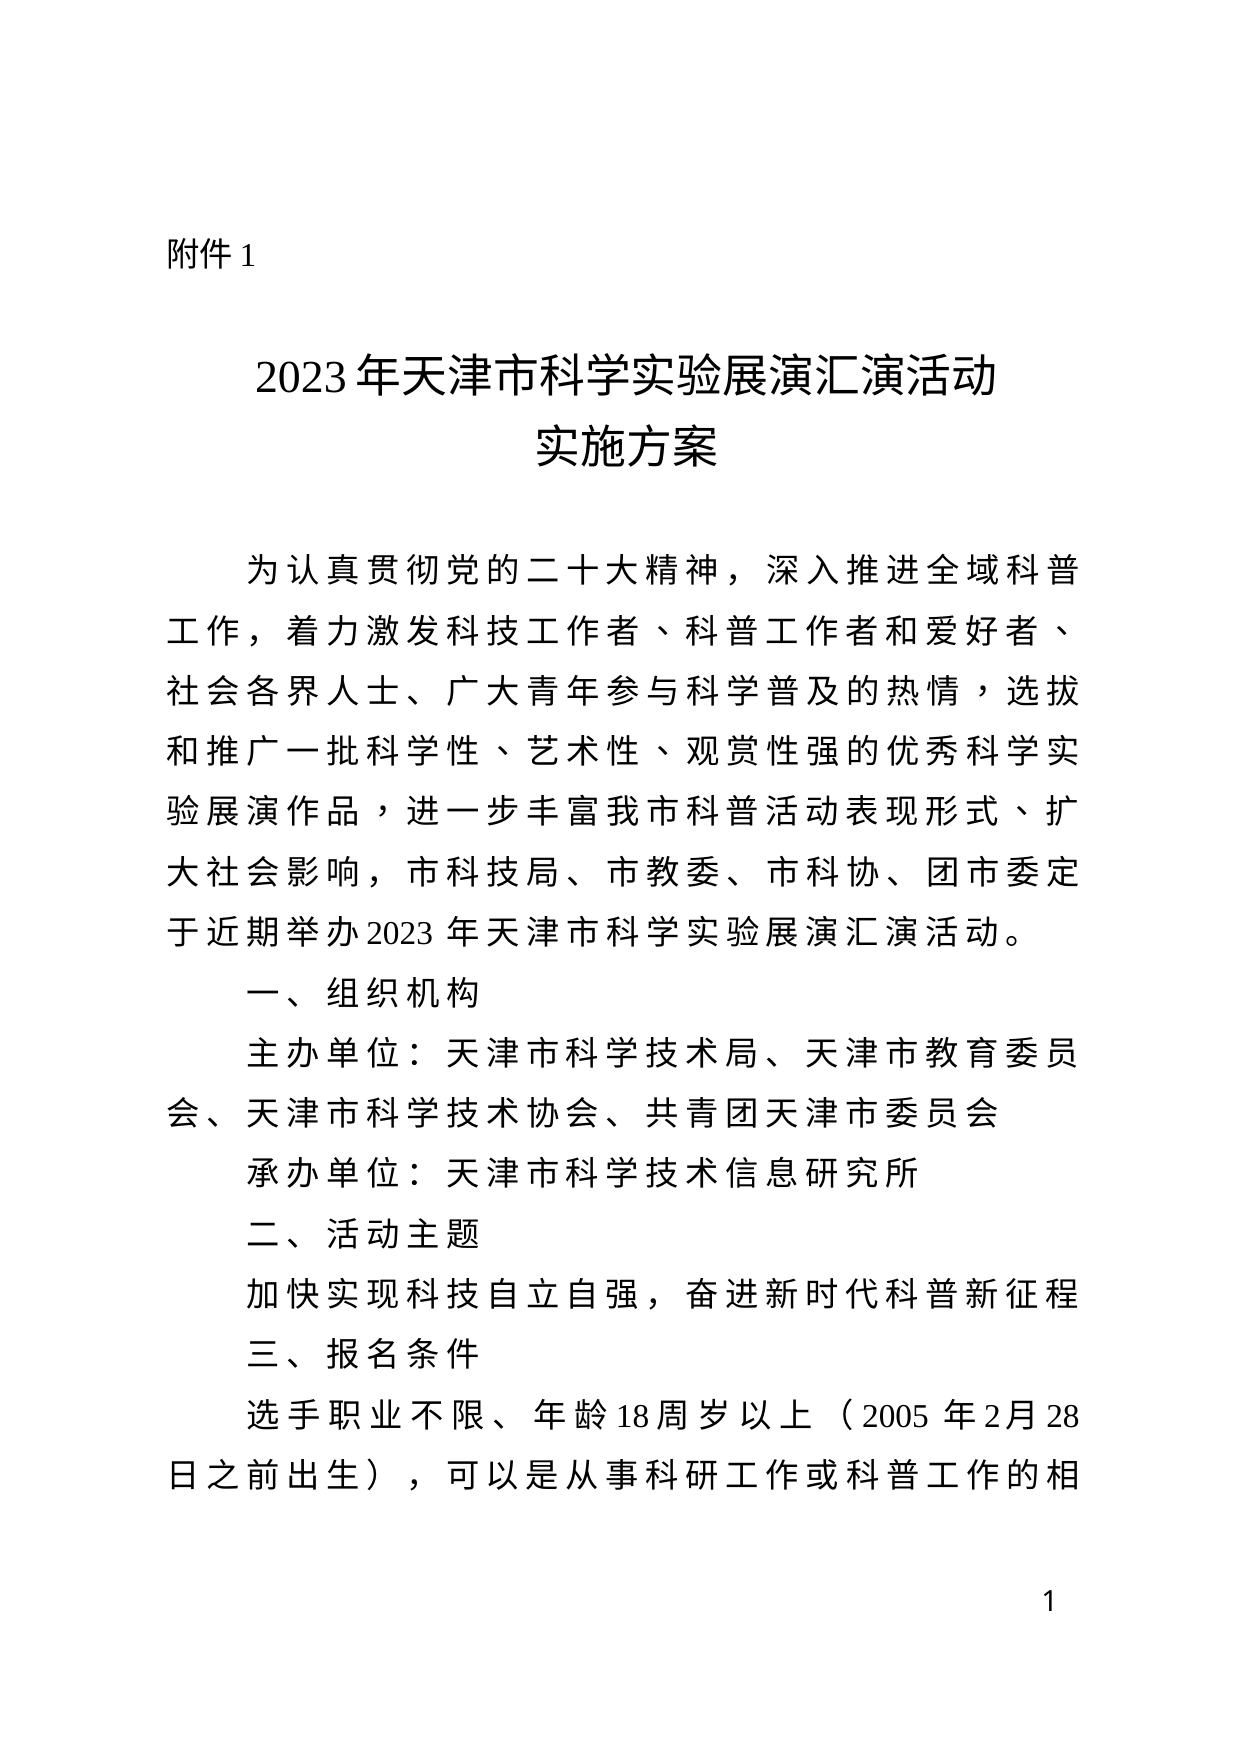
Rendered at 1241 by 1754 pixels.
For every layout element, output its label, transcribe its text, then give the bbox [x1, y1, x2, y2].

text 实施方案 [166, 407, 1086, 478]
text 主办单位：天津市科学技术局、天津市教育委员会、天津市科学技术协会、共青团天津市委员会 [166, 1021, 1086, 1141]
text 三、报名条件 [166, 1322, 1086, 1382]
text 2023年天津市科学实验展演汇演活动 [166, 336, 1086, 407]
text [166, 1382, 1086, 1503]
text 附件1 [166, 219, 1086, 278]
text 加快实现科技自立自强，奋进新时代科普新征程 [166, 1262, 1086, 1322]
text 二、活动主题 [166, 1201, 1086, 1262]
text 承办单位：天津市科学技术信息研究所 [166, 1141, 1086, 1201]
text 为认真贯彻党的二十大精神，深入推进全域科普工作，着力激发科技工作者、科普工作者和爱好者、社会各界人士、广大青年参与科学普及的热情，选拔和推广一批科学性、艺术性、观赏性强的优秀科学实验展演作品，进一步丰富我市科普活动表现形式、扩大社会影响，市科技局、市教委、市科协、团市委定于近期举办2023年天津市科学实验展演汇演活动。 [166, 538, 1086, 960]
text 一、组织机构 [166, 960, 1086, 1021]
